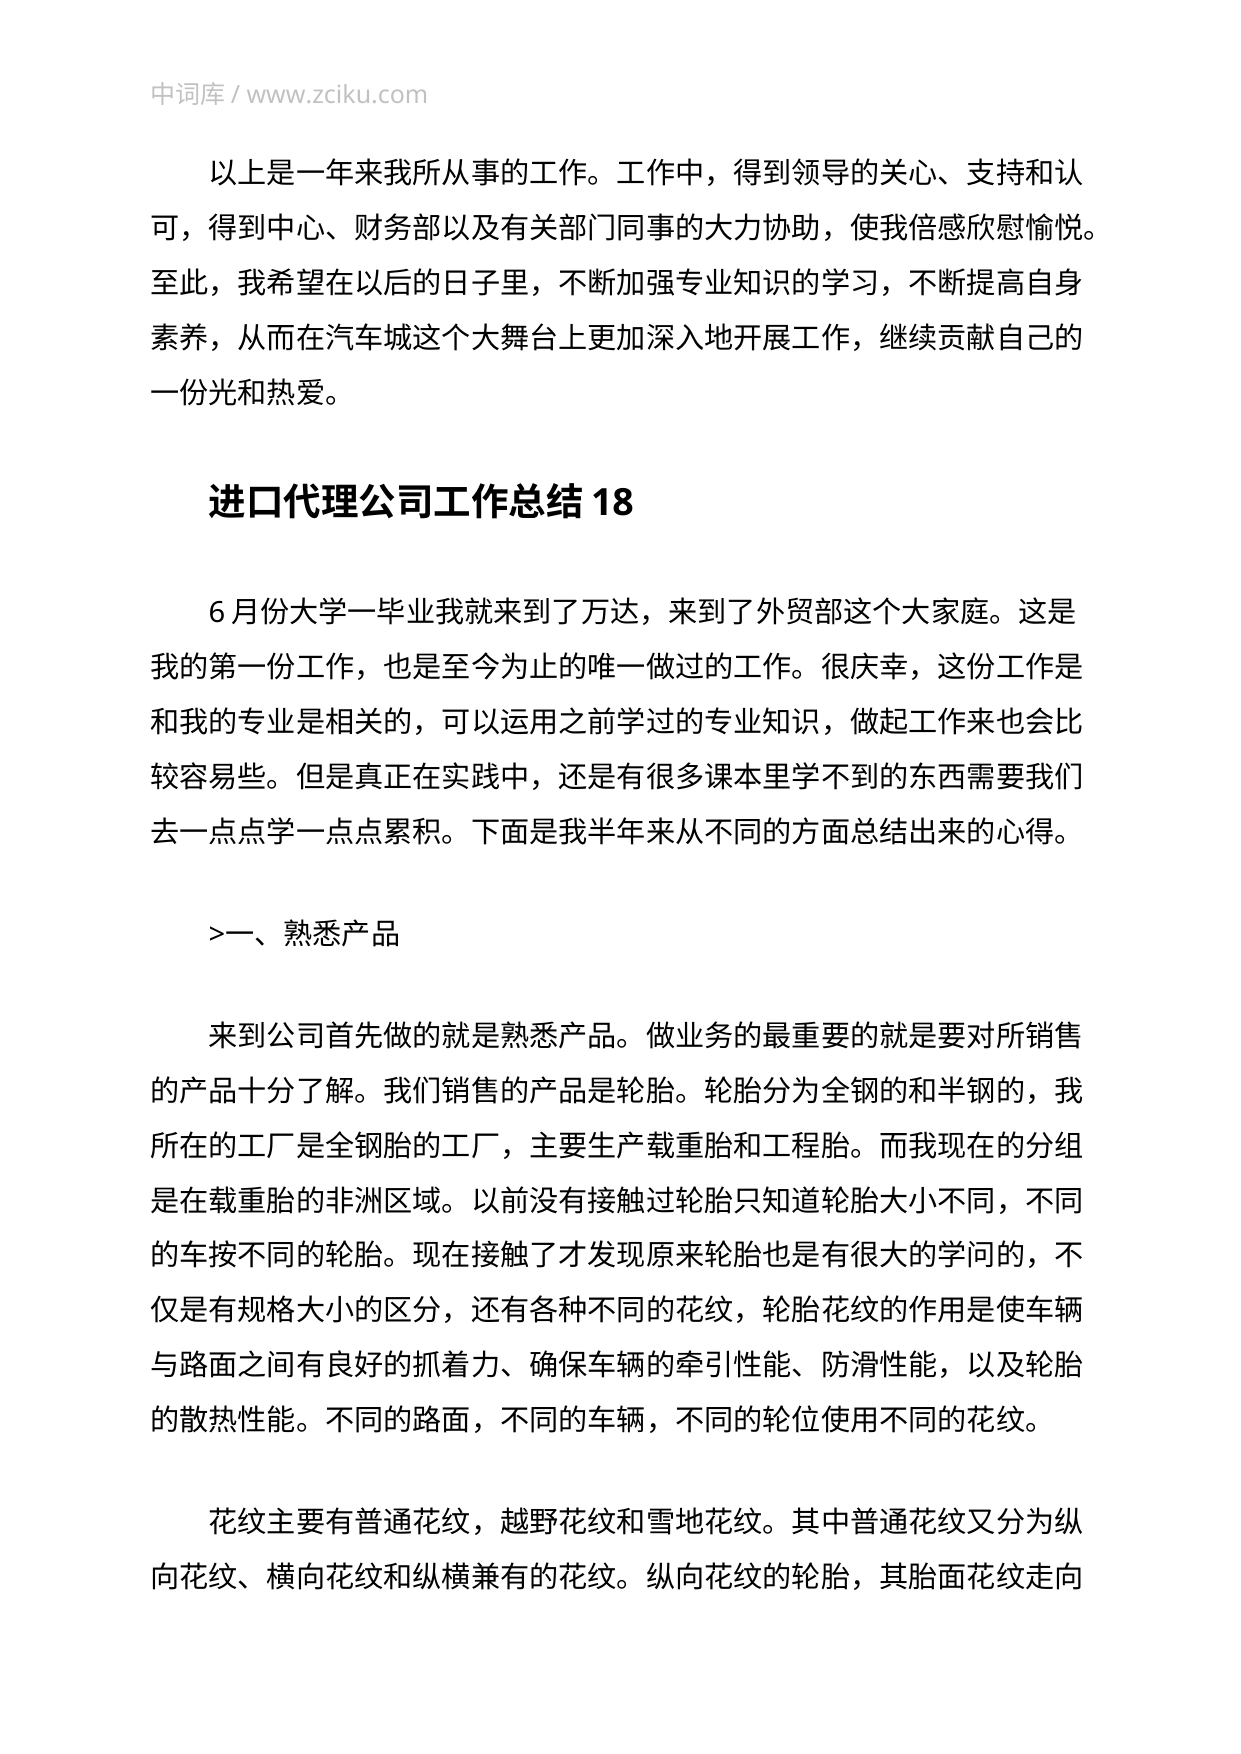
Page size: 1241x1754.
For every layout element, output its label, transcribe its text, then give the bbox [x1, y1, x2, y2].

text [150, 1498, 1090, 1596]
text 以上是一年来我所从事的工作。工作中，得到领导的关心、支持和认可，得到中心、财务部以及有关部门同事的大力协助，使我倍感欣慰愉悦。至此，我希望在以后的日子里，不断加强专业知识的学习，不断提高自身素养，从而在汽车城这个大舞台上更加深入地开展工作，继续贡献自己的一份光和热爱。 [150, 150, 1090, 412]
text 6月份大学一毕业我就来到了万达，来到了外贸部这个大家庭。这是我的第一份工作，也是至今为止的唯一做过的工作。很庆幸，这份工作是和我的专业是相关的，可以运用之前学过的专业知识，做起工作来也会比较容易些。但是真正在实践中，还是有很多课本里学不到的东西需要我们去一点点学一点点累积。下面是我半年来从不同的方面总结出来的心得。 [150, 589, 1090, 851]
text 进口代理公司工作总结18 [150, 471, 1090, 526]
text 来到公司首先做的就是熟悉产品。做业务的最重要的就是要对所销售的产品十分了解。我们销售的产品是轮胎。轮胎分为全钢的和半钢的，我所在的工厂是全钢胎的工厂，主要生产载重胎和工程胎。而我现在的分组是在载重胎的非洲区域。以前没有接触过轮胎只知道轮胎大小不同，不同的车按不同的轮胎。现在接触了才发现原来轮胎也是有很大的学问的，不仅是有规格大小的区分，还有各种不同的花纹，轮胎花纹的作用是使车辆与路面之间有良好的抓着力、确保车辆的牵引性能、防滑性能，以及轮胎的散热性能。不同的路面，不同的车辆，不同的轮位使用不同的花纹。 [150, 1012, 1090, 1439]
text >一、熟悉产品 [150, 910, 1090, 953]
